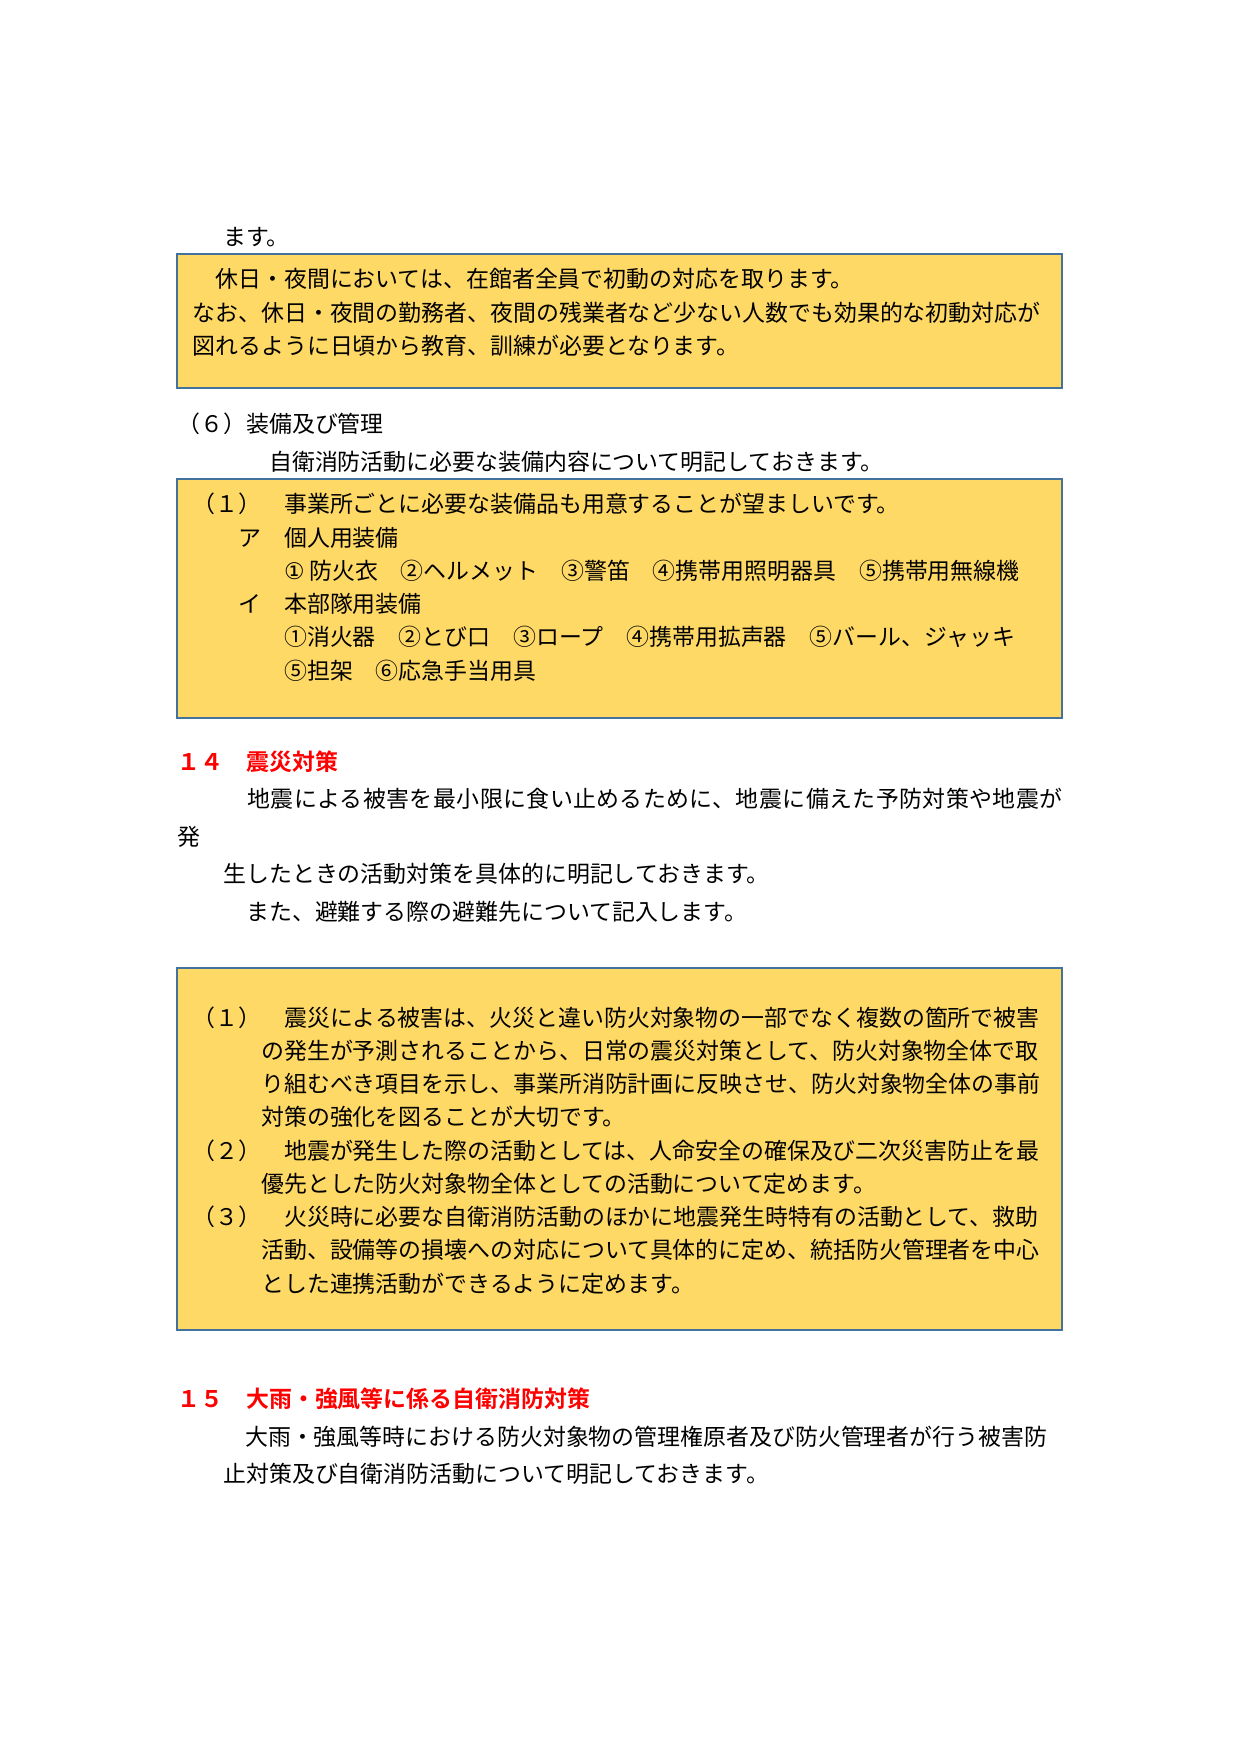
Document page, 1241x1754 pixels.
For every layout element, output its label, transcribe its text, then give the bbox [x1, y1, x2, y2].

text １５ 大雨・強風等に係る自衛消防対策 [177, 1379, 1063, 1417]
text １４ 震災対策 [177, 742, 1063, 779]
text 生したときの活動対策を具体的に明記しておきます。 [177, 854, 1063, 892]
text （６）装備及び管理 [177, 404, 1063, 442]
text 地震による被害を最小限に食い止めるために、地震に備えた予防対策や地震が発 [177, 779, 1063, 854]
text 止対策及び自衛消防活動について明記しておきます。 [177, 1454, 1063, 1492]
text 自衛消防活動に必要な装備内容について明記しておきます。 [177, 442, 1063, 478]
text ます。 [177, 217, 1063, 253]
text また、避難する際の避難先について記入します。 [177, 892, 1063, 929]
text 大雨・強風等時における防火対象物の管理権原者及び防火管理者が行う被害防 [199, 1417, 1063, 1454]
